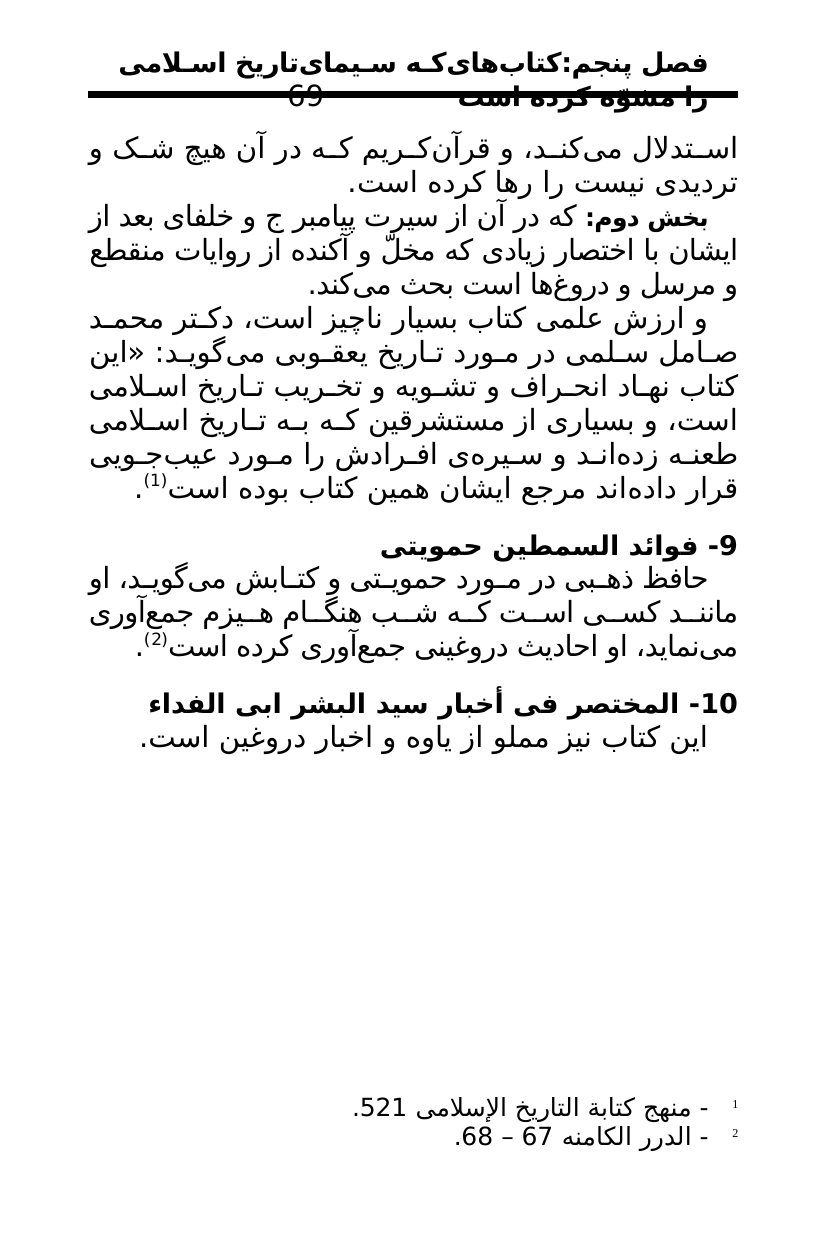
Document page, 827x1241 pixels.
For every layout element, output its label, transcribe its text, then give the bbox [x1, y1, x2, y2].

text 9- فوائد السمطین حمویتی [89, 530, 738, 562]
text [89, 132, 738, 199]
text این کتاب نیز مملو از یاوه و اخبار دروغین است. [89, 720, 738, 754]
text بخش دوم: که در آن از سیرت پیامبر ج و خلفای بعد از ایشان با اختصار زیادی که مخلّ و آکنده از روایات منقطع و مرسل و دروغ‌ها است بحث می‌کند. [89, 199, 738, 301]
text حافظ ذهبی در مورد حمویتی و کتابش می‌گوید، او مانند کسی است که شب هنگام هیزم جمع‌آوری می‌نماید، او احادیث دروغینی جمع‌آوری کرده است(). [89, 562, 738, 663]
text 10- المختصر فی أخبار سید البشر ابی الفداء [89, 688, 738, 720]
text و ارزش علمی کتاب بسیار ناچیز است، دکتر محمد صامل سلمی در مورد تاریخ یعقوبی می‌گوید: «این کتاب نهاد انحراف و تشویه و تخریب تاریخ اسلامی است، و بسیاری از مستشرقین که به تاریخ اسلامی طعنه زده‌اند و سیره‌ی افرادش را مورد عیب‌جویی قرار داده‌اند مرجع ایشان همین کتاب بوده است(). [89, 301, 738, 505]
